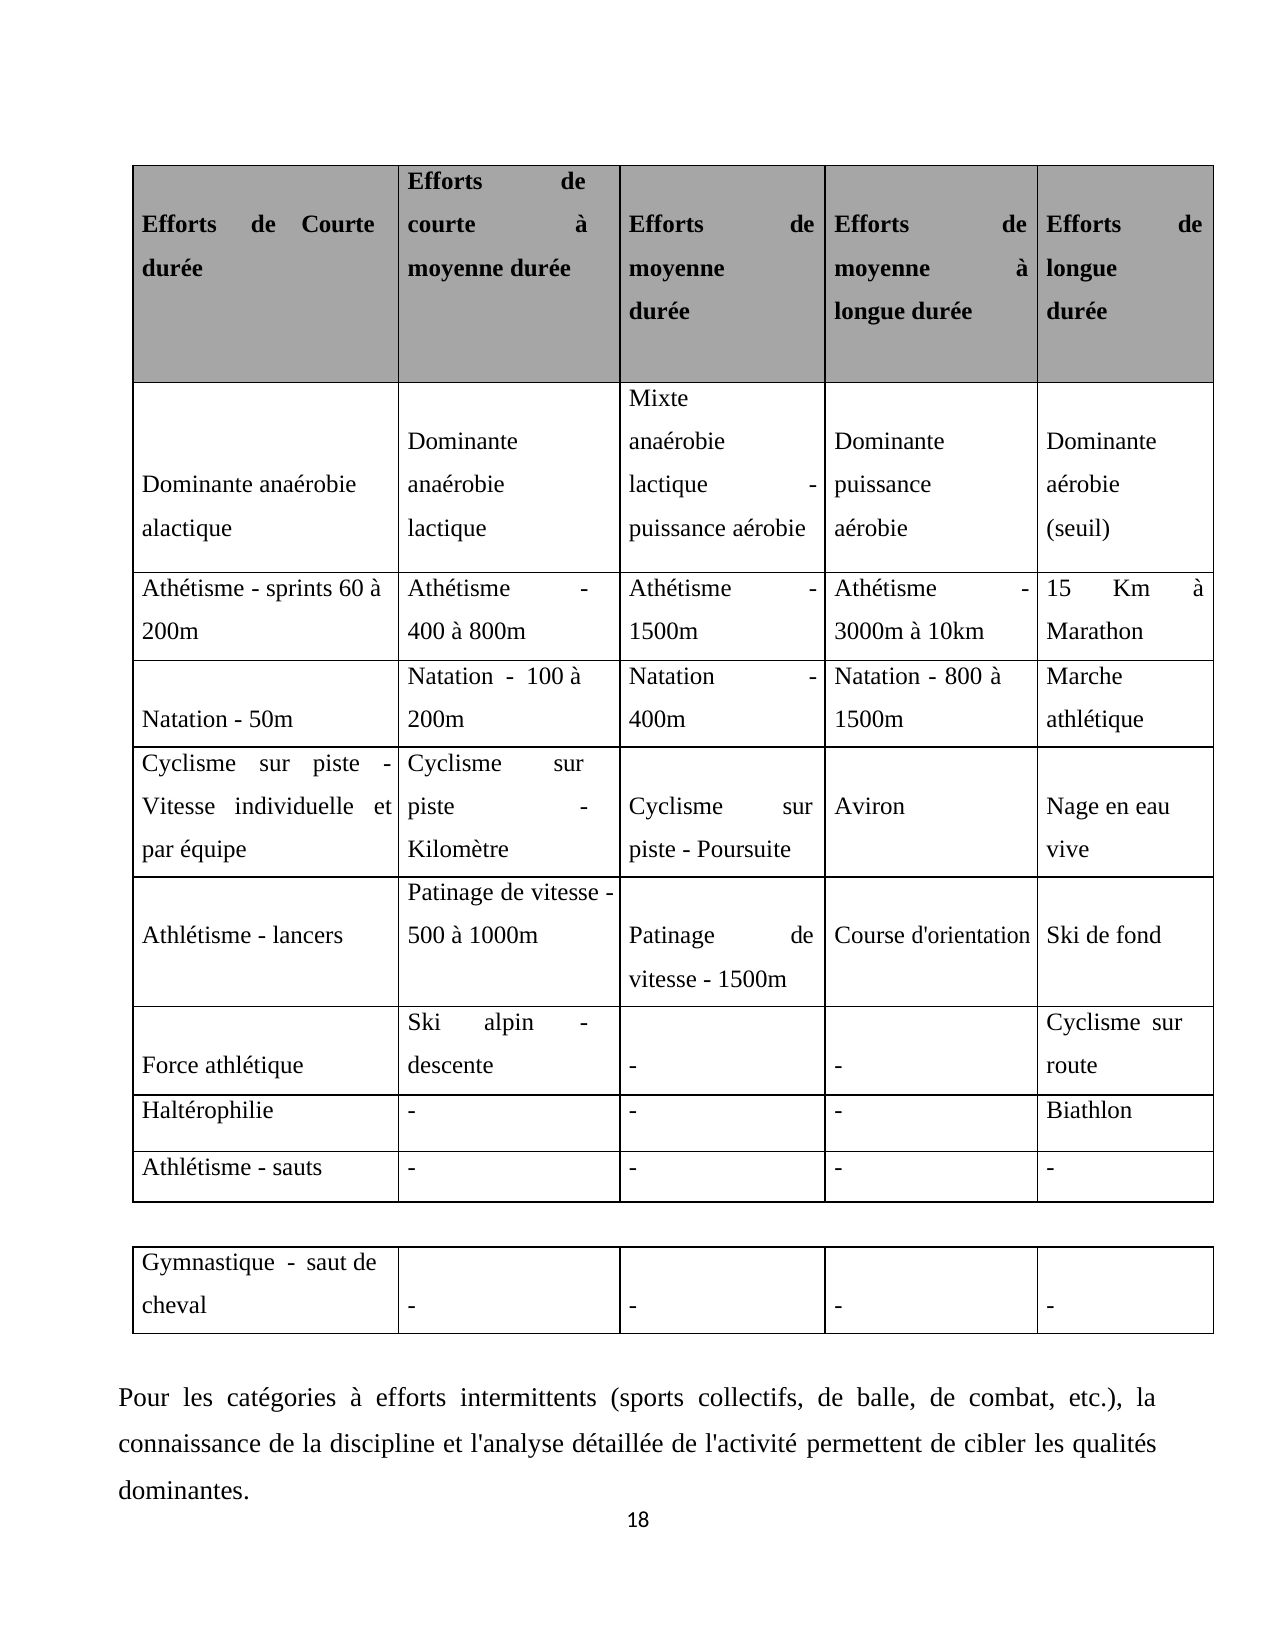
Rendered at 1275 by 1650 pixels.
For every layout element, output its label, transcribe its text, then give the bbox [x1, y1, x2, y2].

table_cell Nage en eau vive [1038, 748, 1213, 876]
table_cell Haltérophilie [134, 1096, 398, 1151]
table_cell - [1038, 1152, 1213, 1201]
text Pour les catégories à efforts intermittents (sports collectifs, de balle, de combat, etc.), la connaissance de la discipline et l'analyse détaillée de l'activité permettent de cibler les qualités dominantes. [118, 1381, 1157, 1505]
table_cell Athétisme - 400 à 800m [399, 573, 619, 660]
table_cell - [621, 1007, 824, 1094]
table_cell - [826, 1096, 1037, 1151]
table_cell Dominante anaérobie lactique [399, 383, 619, 572]
table_cell - [826, 1007, 1037, 1094]
table_cell 15 Km à Marathon [1038, 573, 1213, 660]
table_cell Course d'orientation [826, 878, 1037, 1006]
table_cell Athétisme - 3000m à 10km [826, 573, 1037, 660]
table_cell Athétisme - 1500m [621, 573, 824, 660]
table_cell Marche athlétique [1038, 661, 1213, 746]
table_cell Mixte anaérobie lactique - puissance aérobie [621, 383, 824, 572]
table_cell Natation - 50m [134, 661, 398, 746]
table_cell Patinage de vitesse - 500 à 1000m [399, 878, 619, 1006]
table_cell Patinage de vitesse - 1500m [621, 878, 824, 1006]
table_cell Ski de fond [1038, 878, 1213, 1006]
table_cell - [826, 1152, 1037, 1201]
table_header - [826, 1248, 1037, 1332]
table_cell Dominante aérobie (seuil) [1038, 383, 1213, 572]
table_cell - [399, 1096, 619, 1151]
table_header Efforts de moyenne à longue durée [826, 166, 1037, 382]
table_cell Ski alpin - descente [399, 1007, 619, 1094]
table_cell Natation - 400m [621, 661, 824, 746]
table_cell Athlétisme - lancers [134, 878, 398, 1006]
table_cell Athlétisme - sauts [134, 1152, 398, 1201]
table_cell - [621, 1152, 824, 1201]
table_header Gymnastique - saut de cheval [134, 1248, 398, 1332]
table_cell Dominante anaérobie alactique [134, 383, 398, 572]
table_cell - [621, 1096, 824, 1151]
table_header Efforts de courte à moyenne durée [399, 166, 619, 382]
table_header Efforts de Courte durée [134, 166, 398, 382]
table_cell - [399, 1152, 619, 1201]
table_cell Force athlétique [134, 1007, 398, 1094]
table_cell Athétisme - sprints 60 à 200m [134, 573, 398, 660]
table_cell Cyclisme sur piste - Kilomètre [399, 748, 619, 876]
table_cell Cyclisme sur piste - Vitesse individuelle et par équipe [134, 748, 398, 876]
table_header - [621, 1248, 824, 1332]
table_cell Aviron [826, 748, 1037, 876]
table_cell Cyclisme sur route [1038, 1007, 1213, 1094]
table_cell Biathlon [1038, 1096, 1213, 1151]
table_header - [399, 1248, 619, 1332]
table_header - [1038, 1248, 1213, 1332]
table_cell Natation - 800 à 1500m [826, 661, 1037, 746]
table_header Efforts de longue durée [1038, 166, 1213, 382]
table_cell Dominante puissance aérobie [826, 383, 1037, 572]
table_cell Natation - 100 à 200m [399, 661, 619, 746]
table_header Efforts de moyenne durée [621, 166, 824, 382]
table_cell Cyclisme sur piste - Poursuite [621, 748, 824, 876]
